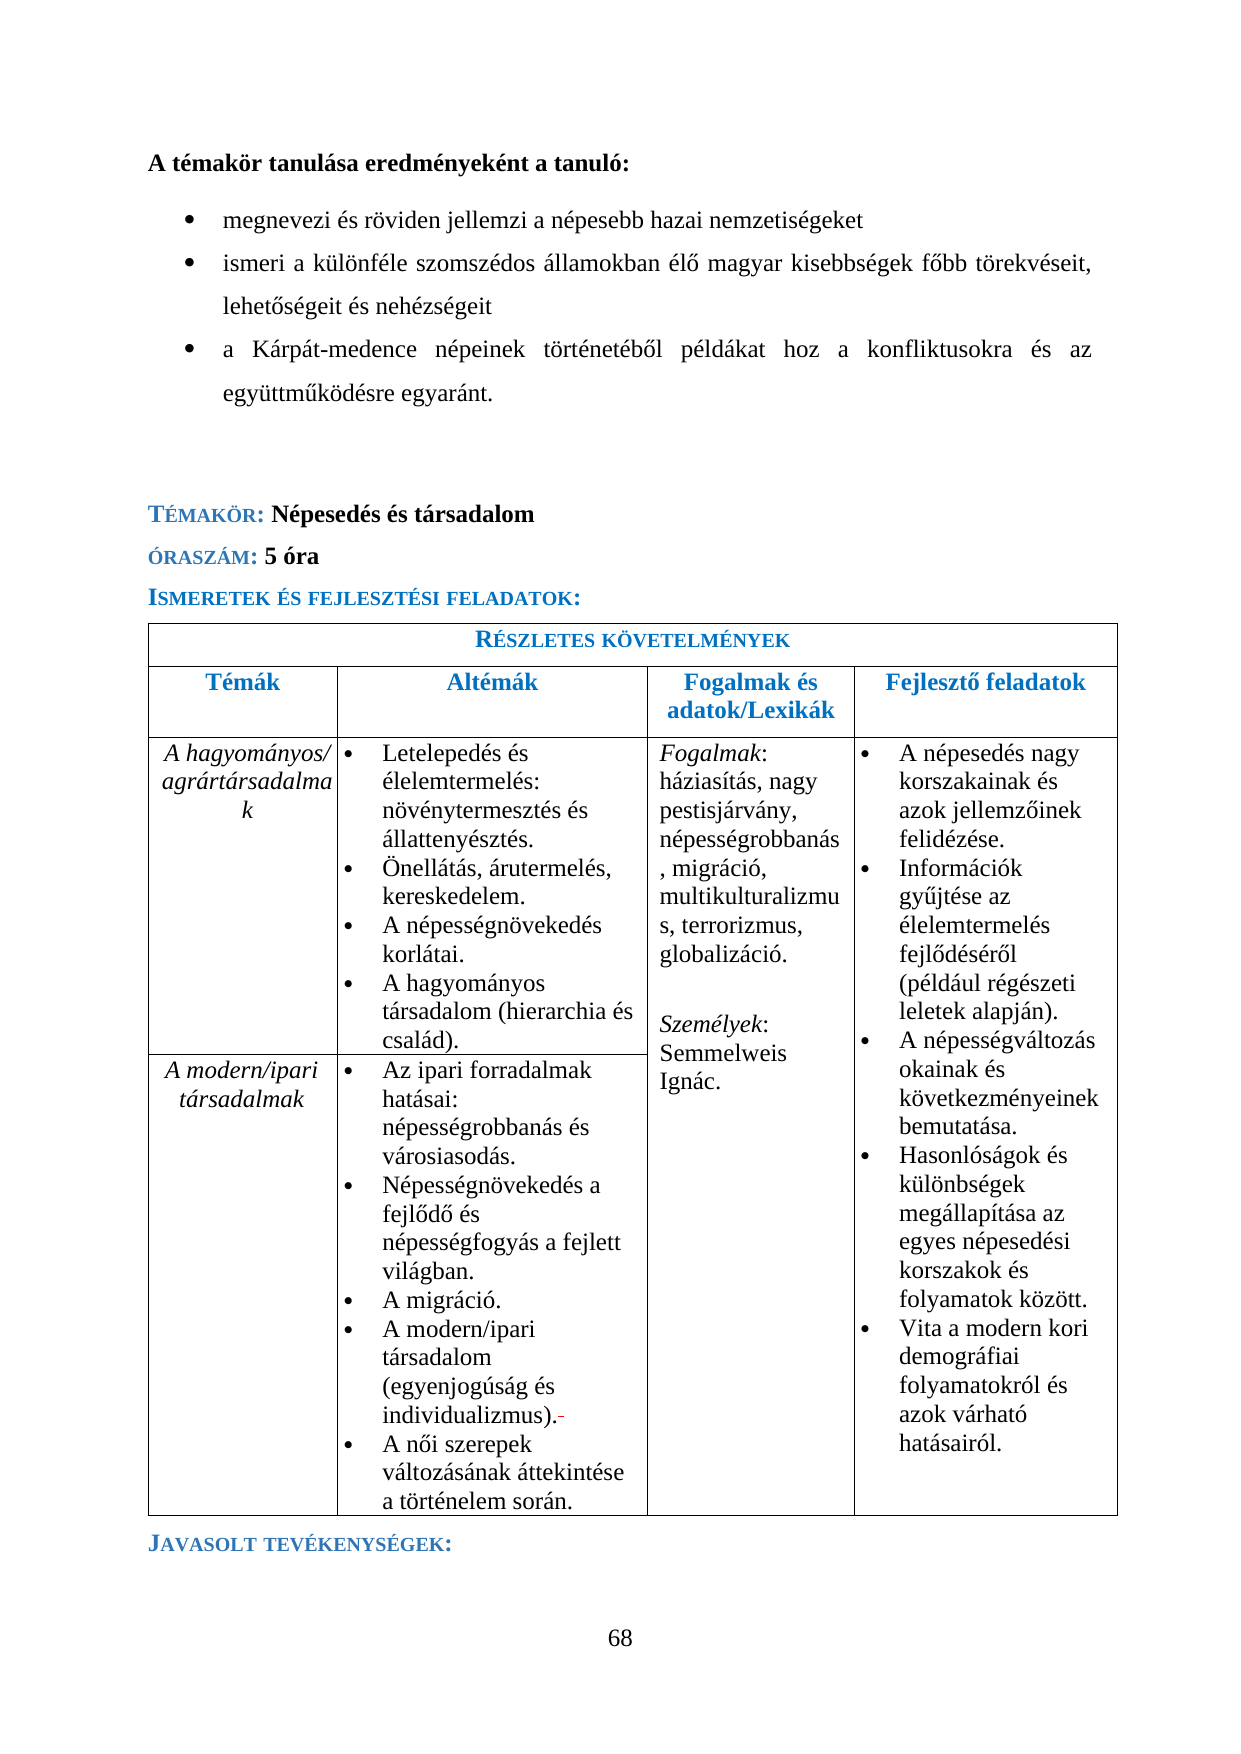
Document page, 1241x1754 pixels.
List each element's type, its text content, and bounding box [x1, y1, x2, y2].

table_cell Letelepedés és élelemtermelés: növénytermesztés és állattenyésztés. Önellátás, árutermelés, kereskedelem. A népességnövekedés korlátai. A hagyományos társadalom (hierarchia és család). [338, 738, 647, 1054]
list ismeri a különféle szomszédos államokban élő magyar kisebbségek főbb törekvéseit, lehetőségeit és nehézségeit [185, 248, 1093, 320]
table_cell A hagyományos/ agrártársadalmak [149, 738, 337, 1054]
table_cell Az ipari forradalmak hatásai: népességrobbanás és városiasodás. Népességnövekedés a fejlődő és népességfogyás a fejlett világban. A migráció. A modern/ipari társadalom (egyenjogúság és individualizmus). A női szerepek változásának áttekintése a történelem során. [338, 1055, 647, 1515]
table_cell Fogalmak és adatok/Lexikák [648, 667, 854, 737]
list megnevezi és röviden jellemzi a népesebb hazai nemzetiségeket [185, 205, 1093, 234]
table_cell Altémák [338, 667, 647, 737]
text Témakör: Népesedés és társadalom [148, 499, 1093, 528]
text óraszám: 5 óra [148, 541, 1093, 569]
table_cell A modern/ipari társadalmak [149, 1055, 337, 1515]
table_header Részletes követelmények [149, 624, 1117, 666]
text A témakör tanulása eredményeként a tanuló: [148, 148, 1093, 176]
list a Kárpát-medence népeinek történetéből példákat hoz a konfliktusokra és az együttműködésre egyaránt. [185, 334, 1093, 406]
text Javasolt tevékenységek: [148, 1528, 1093, 1557]
table_cell A népesedés nagy korszakainak és azok jellemzőinek felidézése. Információk gyűjtése az élelemtermelés fejlődéséről (például régészeti leletek alapján). A népességváltozás okainak és következményeinek bemutatása. Hasonlóságok és különbségek megállapítása az egyes népesedési korszakok és folyamatok között. Vita a modern kori demográfiai folyamatokról és azok várható hatásairól. [855, 738, 1117, 1515]
table_cell Fogalmak: háziasítás, nagy pestisjárvány, népességrobbanás, migráció, multikulturalizmus, terrorizmus, globalizáció. Személyek: Semmelweis Ignác. [648, 738, 854, 1515]
table_cell Témák [149, 667, 337, 737]
table_cell Fejlesztő feladatok [855, 667, 1117, 737]
text Ismeretek és fejlesztési feladatok: [148, 582, 1093, 611]
